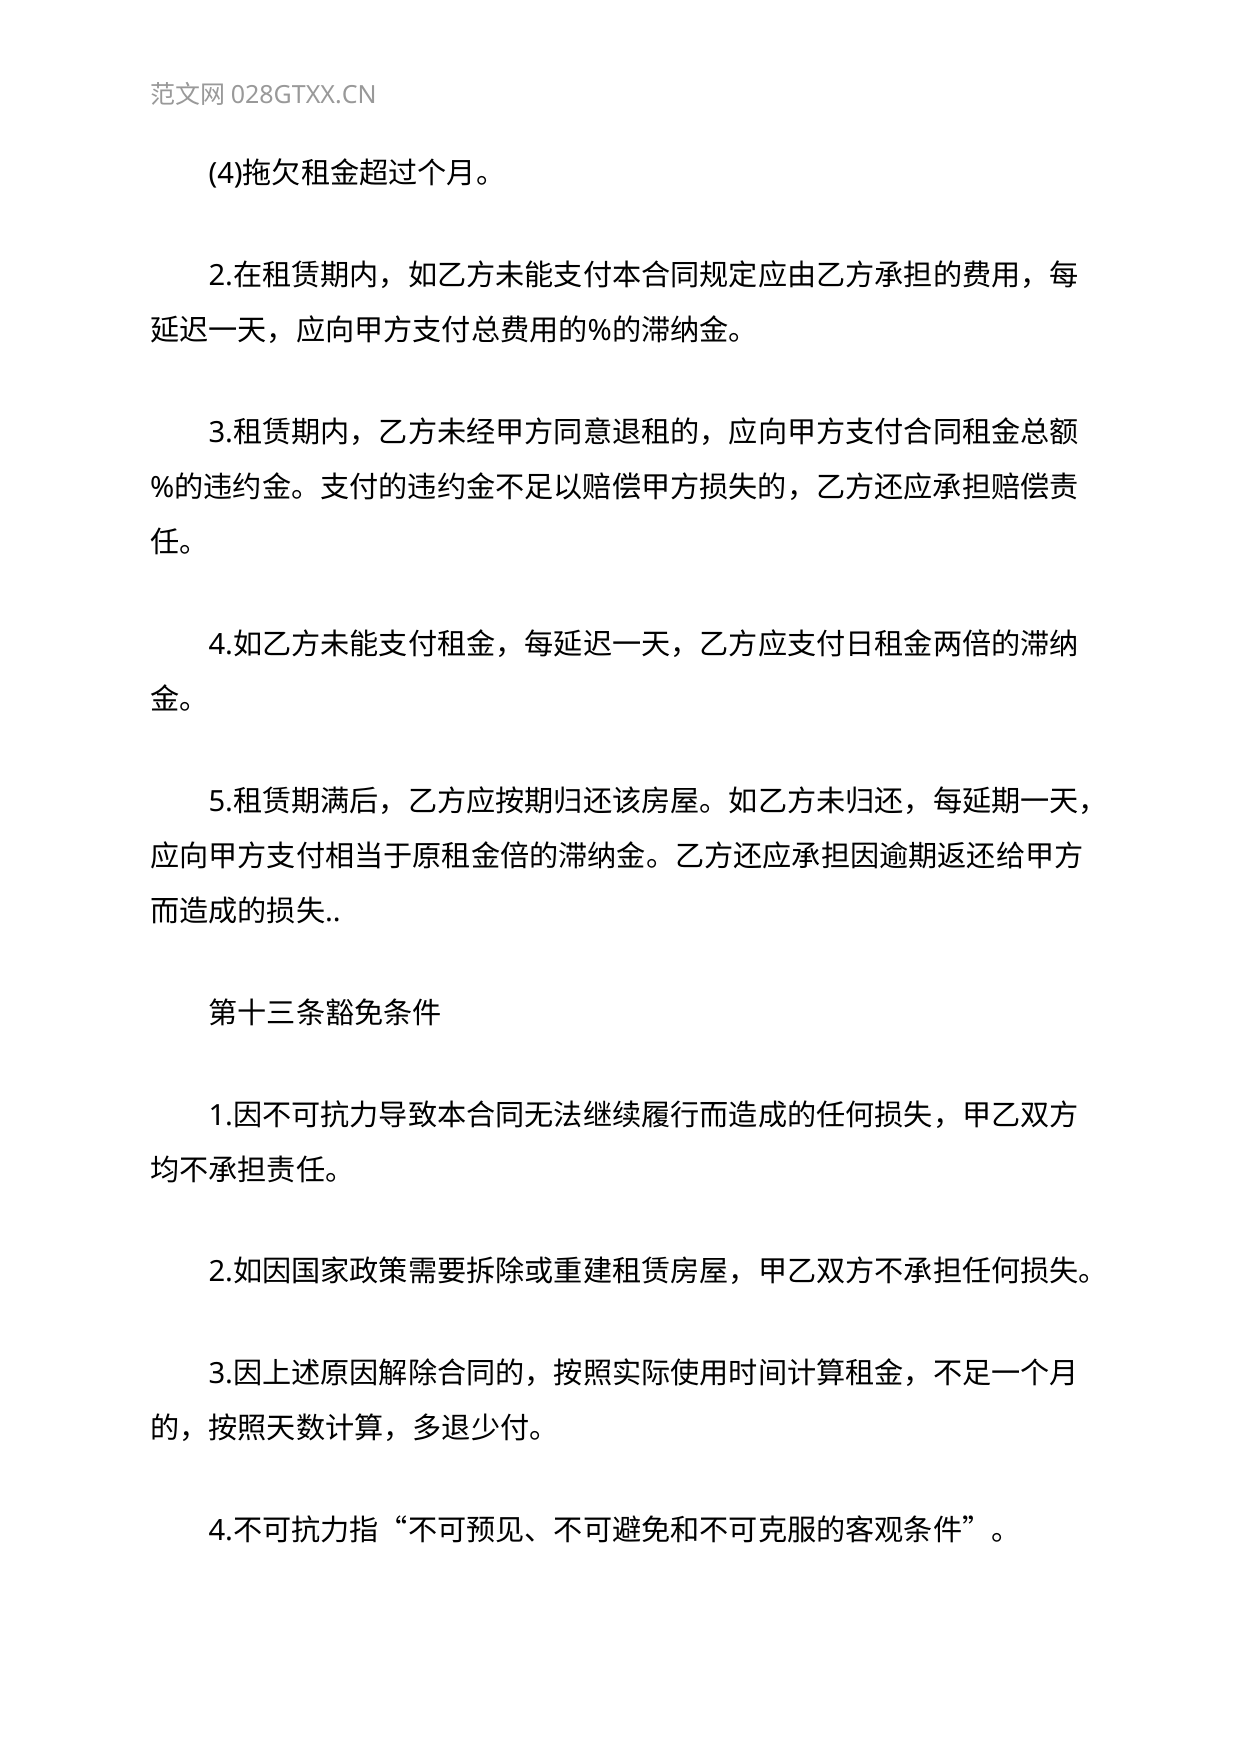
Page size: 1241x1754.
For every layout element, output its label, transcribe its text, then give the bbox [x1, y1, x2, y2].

text (4)拖欠租金超过个月。 [150, 150, 1090, 192]
text 1.因不可抗力导致本合同无法继续履行而造成的任何损失，甲乙双方均不承担责任。 [150, 1091, 1090, 1188]
text 4.如乙方未能支付租金，每延迟一天，乙方应支付日租金两倍的滞纳金。 [150, 621, 1090, 718]
text 5.租赁期满后，乙方应按期归还该房屋。如乙方未归还，每延期一天，应向甲方支付相当于原租金倍的滞纳金。乙方还应承担因逾期返还给甲方而造成的损失.. [150, 777, 1090, 930]
text 2.如因国家政策需要拆除或重建租赁房屋，甲乙双方不承担任何损失。 [150, 1248, 1090, 1290]
text 3.因上述原因解除合同的，按照实际使用时间计算租金，不足一个月的，按照天数计算，多退少付。 [150, 1350, 1090, 1447]
text 4.不可抗力指“不可预见、不可避免和不可克服的客观条件”。 [150, 1507, 1090, 1549]
text 2.在租赁期内，如乙方未能支付本合同规定应由乙方承担的费用，每延迟一天，应向甲方支付总费用的%的滞纳金。 [150, 252, 1090, 349]
text 3.租赁期内，乙方未经甲方同意退租的，应向甲方支付合同租金总额%的违约金。支付的违约金不足以赔偿甲方损失的，乙方还应承担赔偿责任。 [150, 409, 1090, 561]
text 第十三条豁免条件 [150, 989, 1090, 1032]
